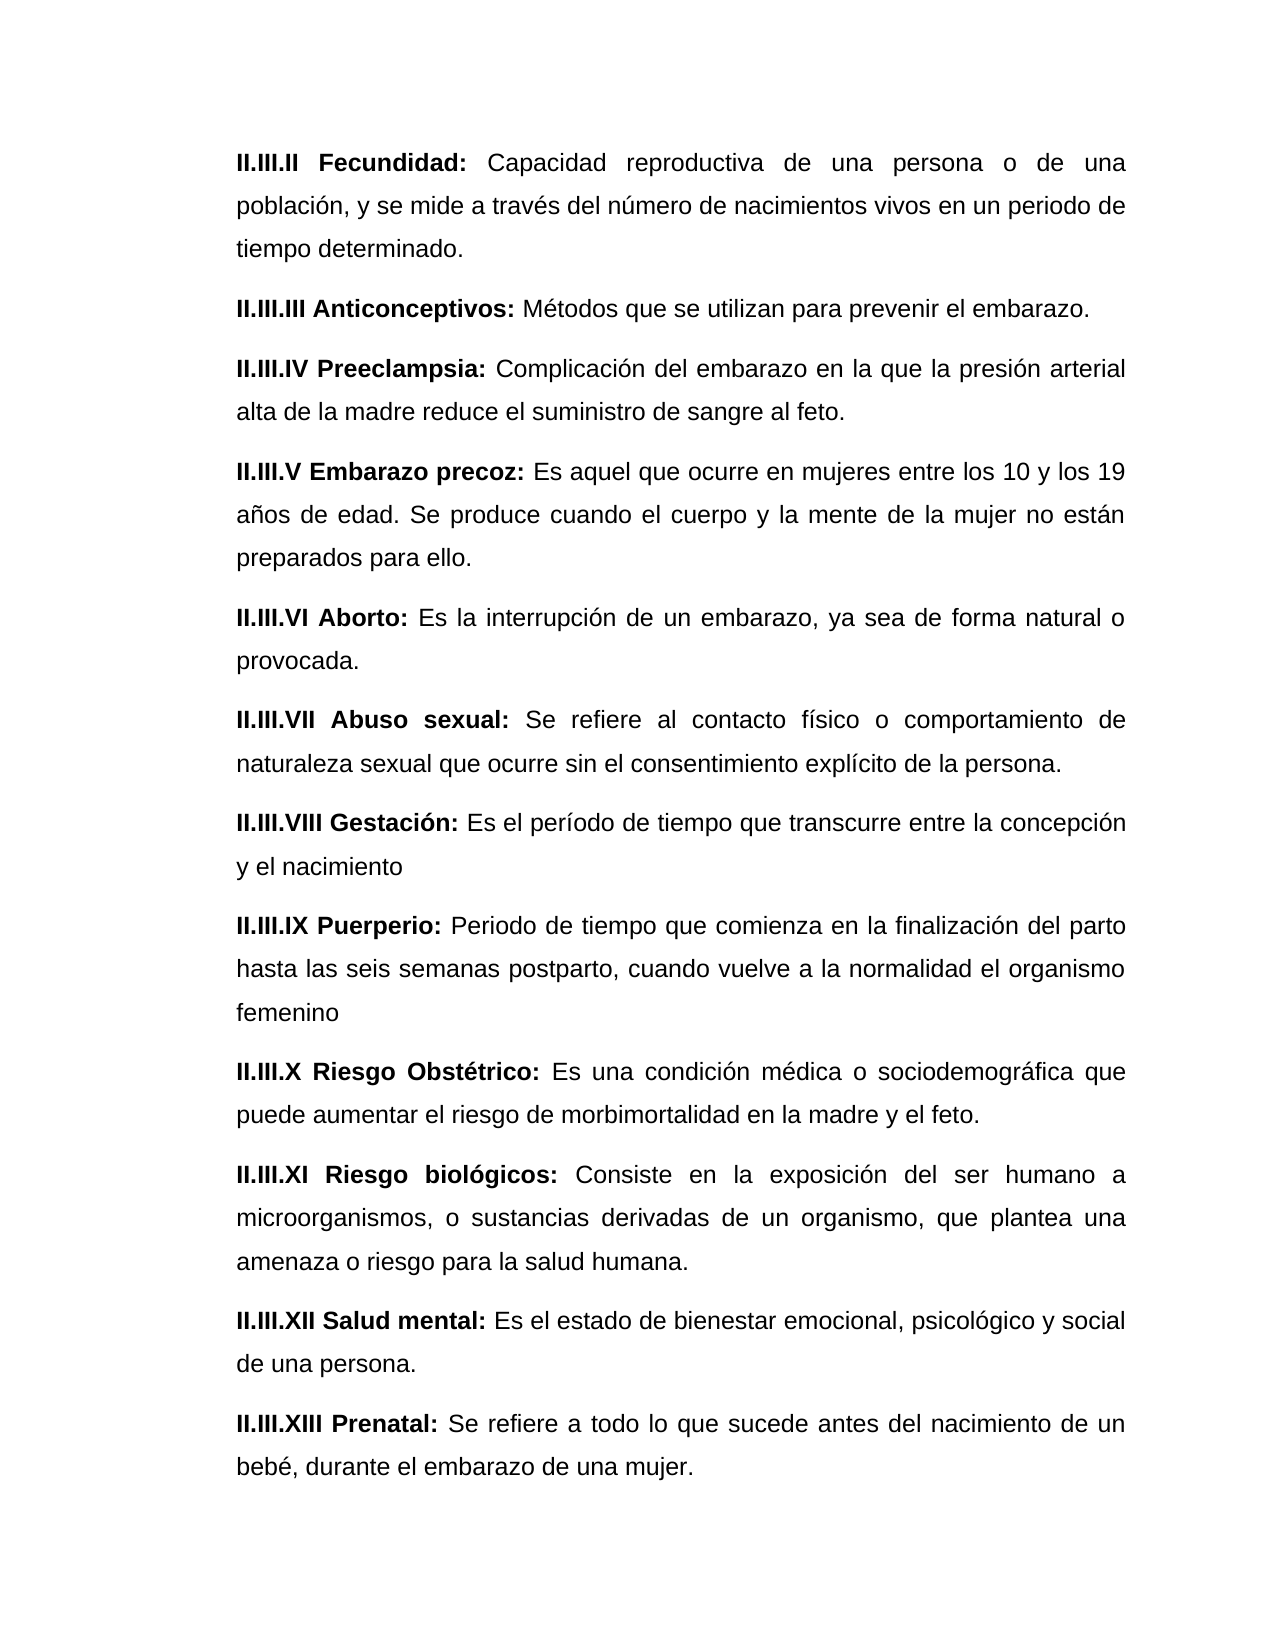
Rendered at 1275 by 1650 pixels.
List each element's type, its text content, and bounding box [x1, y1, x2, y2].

text II.III.VI Aborto: Es la interrupción de un embarazo, ya sea de forma natural o provocada. [236, 602, 1127, 674]
text II.III.X Riesgo Obstétrico: Es una condición médica o sociodemográfica que puede aumentar el riesgo de morbimortalidad en la madre y el feto. [236, 1057, 1127, 1129]
text II.III.III Anticonceptivos: Métodos que se utilizan para prevenir el embarazo. [236, 294, 1127, 322]
text II.III.VII Abuso sexual: Se refiere al contacto físico o comportamiento de naturaleza sexual que ocurre sin el consentimiento explícito de la persona. [236, 705, 1127, 777]
text II.III.XI Riesgo biológicos: Consiste en la exposición del ser humano a microorganismos, o sustancias derivadas de un organismo, que plantea una amenaza o riesgo para la salud humana. [236, 1160, 1127, 1275]
text II.III.IV Preeclampsia: Complicación del embarazo en la que la presión arterial alta de la madre reduce el suministro de sangre al feto. [236, 353, 1127, 425]
text II.III.IX Puerperio: Periodo de tiempo que comienza en la finalización del parto hasta las seis semanas postparto, cuando vuelve a la normalidad el organismo femenino [236, 911, 1127, 1026]
text II.III.V Embarazo precoz: Es aquel que ocurre en mujeres entre los 10 y los 19 años de edad. Se produce cuando el cuerpo y la mente de la mujer no están preparados para ello. [236, 456, 1127, 571]
text II.III.XII Salud mental: Es el estado de bienestar emocional, psicológico y social de una persona. [236, 1306, 1127, 1378]
text II.III.VIII Gestación: Es el período de tiempo que transcurre entre la concepción y el nacimiento [236, 808, 1127, 880]
text II.III.XIII Prenatal: Se refiere a todo lo que sucede antes del nacimiento de un bebé, durante el embarazo de una mujer. [236, 1409, 1127, 1481]
text II.III.II Fecundidad: Capacidad reproductiva de una persona o de una población, y se mide a través del número de nacimientos vivos en un periodo de tiempo determinado. [236, 148, 1127, 263]
